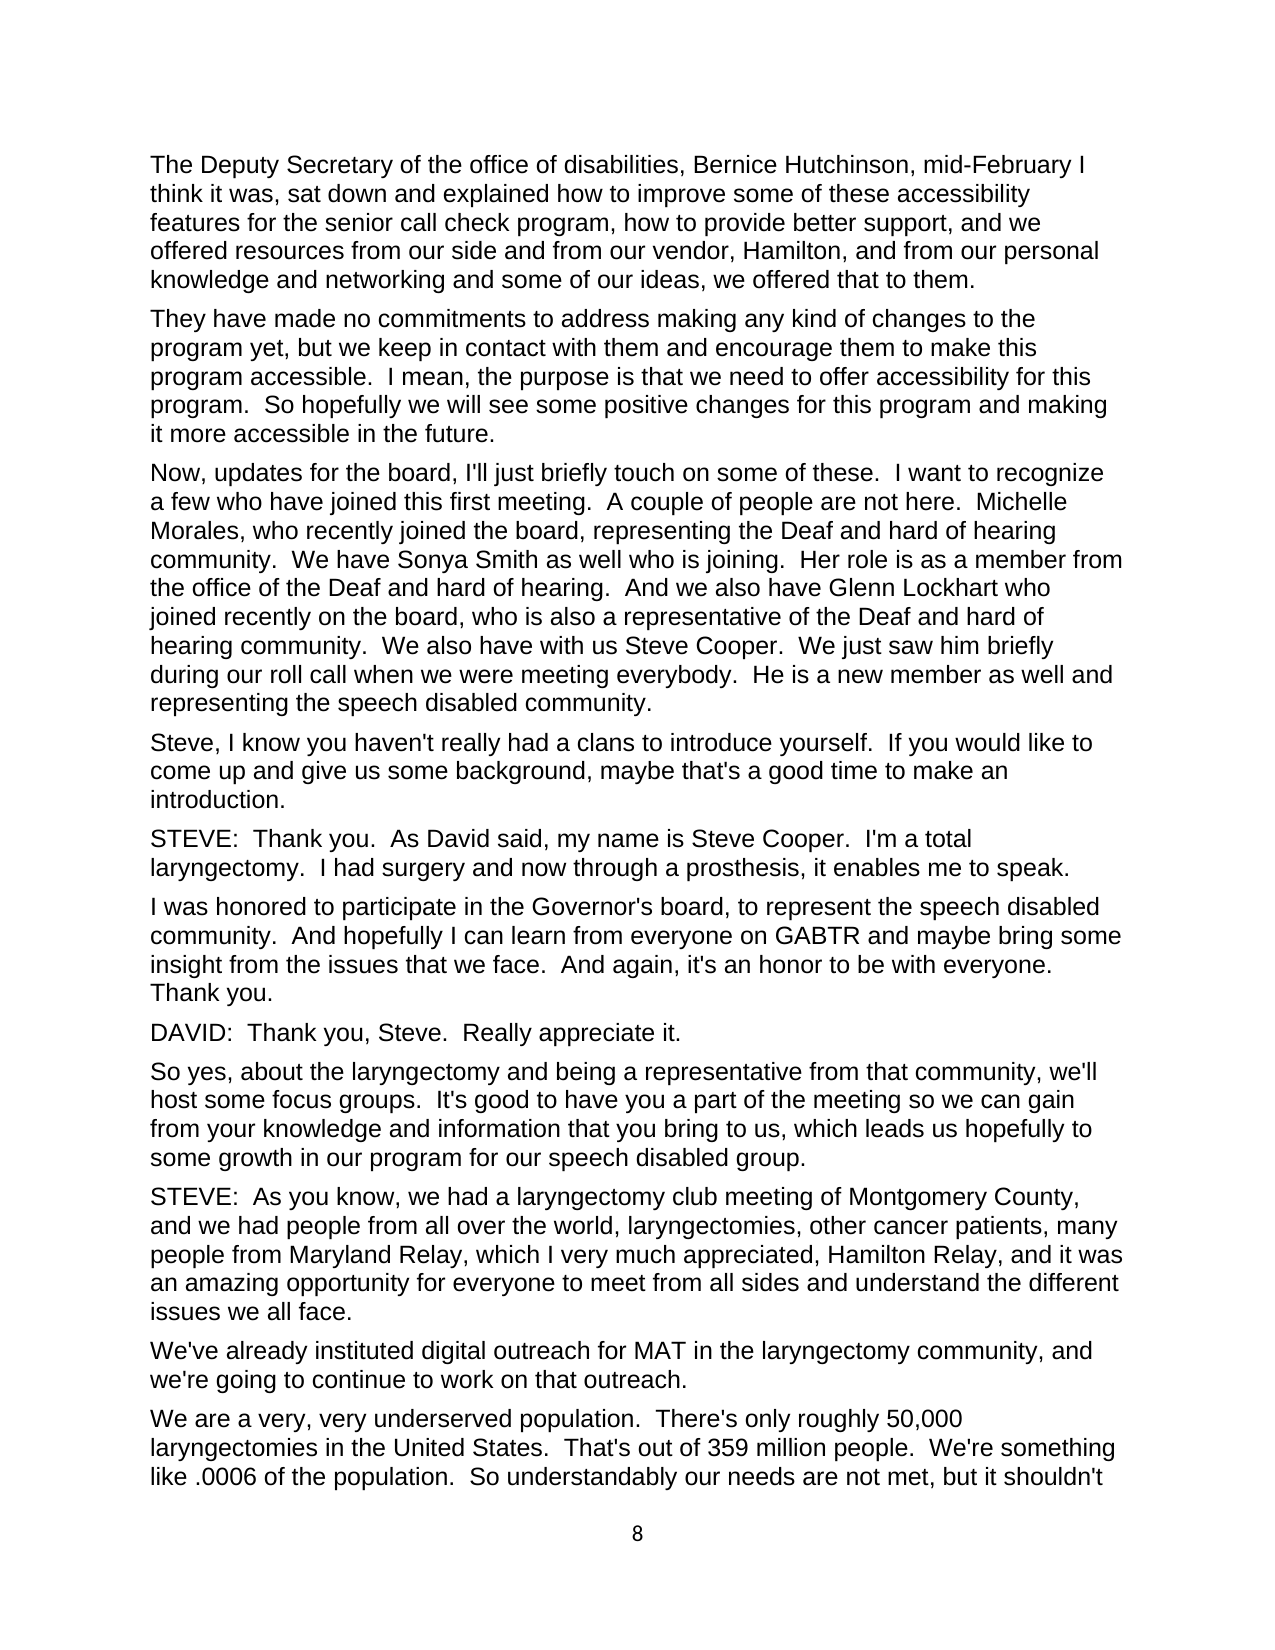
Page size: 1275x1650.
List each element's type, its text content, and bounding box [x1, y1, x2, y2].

text I was honored to participate in the Governor's board, to represent the speech disabled community. And hopefully I can learn from everyone on GABTR and maybe bring some insight from the issues that we face. And again, it's an honor to be with everyone. Thank you. [150, 892, 1125, 1007]
text We've already instituted digital outreach for MAT in the laryngectomy community, and we're going to continue to work on that outreach. [150, 1336, 1125, 1394]
text STEVE: Thank you. As David said, my name is Steve Cooper. I'm a total laryngectomy. I had surgery and now through a prosthesis, it enables me to speak. [150, 824, 1125, 882]
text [150, 1404, 1125, 1490]
text Steve, I know you haven't really had a clans to introduce yourself. If you would like to come up and give us some background, maybe that's a good time to make an introduction. [150, 727, 1125, 814]
text So yes, about the laryngectomy and being a representative from that community, we'll host some focus groups. It's good to have you a part of the meeting so we can gain from your knowledge and information that you bring to us, which leads us hopefully to some growth in our program for our speech disabled group. [150, 1057, 1125, 1172]
text Now, updates for the board, I'll just briefly touch on some of these. I want to recognize a few who have joined this first meeting. A couple of people are not here. Michelle Morales, who recently joined the board, representing the Deaf and hard of hearing community. We have Sonya Smith as well who is joining. Her role is as a member from the office of the Deaf and hard of hearing. And we also have Glenn Lockhart who joined recently on the board, who is also a representative of the Deaf and hard of hearing community. We also have with us Steve Cooper. We just saw him briefly during our roll call when we were meeting everybody. He is a new member as well and representing the speech disabled community. [150, 458, 1125, 717]
text The Deputy Secretary of the office of disabilities, Bernice Hutchinson, mid-February I think it was, sat down and explained how to improve some of these accessibility features for the senior call check program, how to provide better support, and we offered resources from our side and from our vendor, Hamilton, and from our personal knowledge and networking and some of our ideas, we offered that to them. [150, 150, 1125, 294]
text STEVE: As you know, we had a laryngectomy club meeting of Montgomery County, and we had people from all over the world, laryngectomies, other cancer patients, many people from Maryland Relay, which I very much appreciated, Hamilton Relay, and it was an amazing opportunity for everyone to meet from all sides and understand the different issues we all face. [150, 1182, 1125, 1326]
text They have made no commitments to address making any kind of changes to the program yet, but we keep in contact with them and encourage them to make this program accessible. I mean, the purpose is that we need to offer accessibility for this program. So hopefully we will see some positive changes for this program and making it more accessible in the future. [150, 304, 1125, 448]
text DAVID: Thank you, Steve. Really appreciate it. [150, 1017, 1125, 1046]
